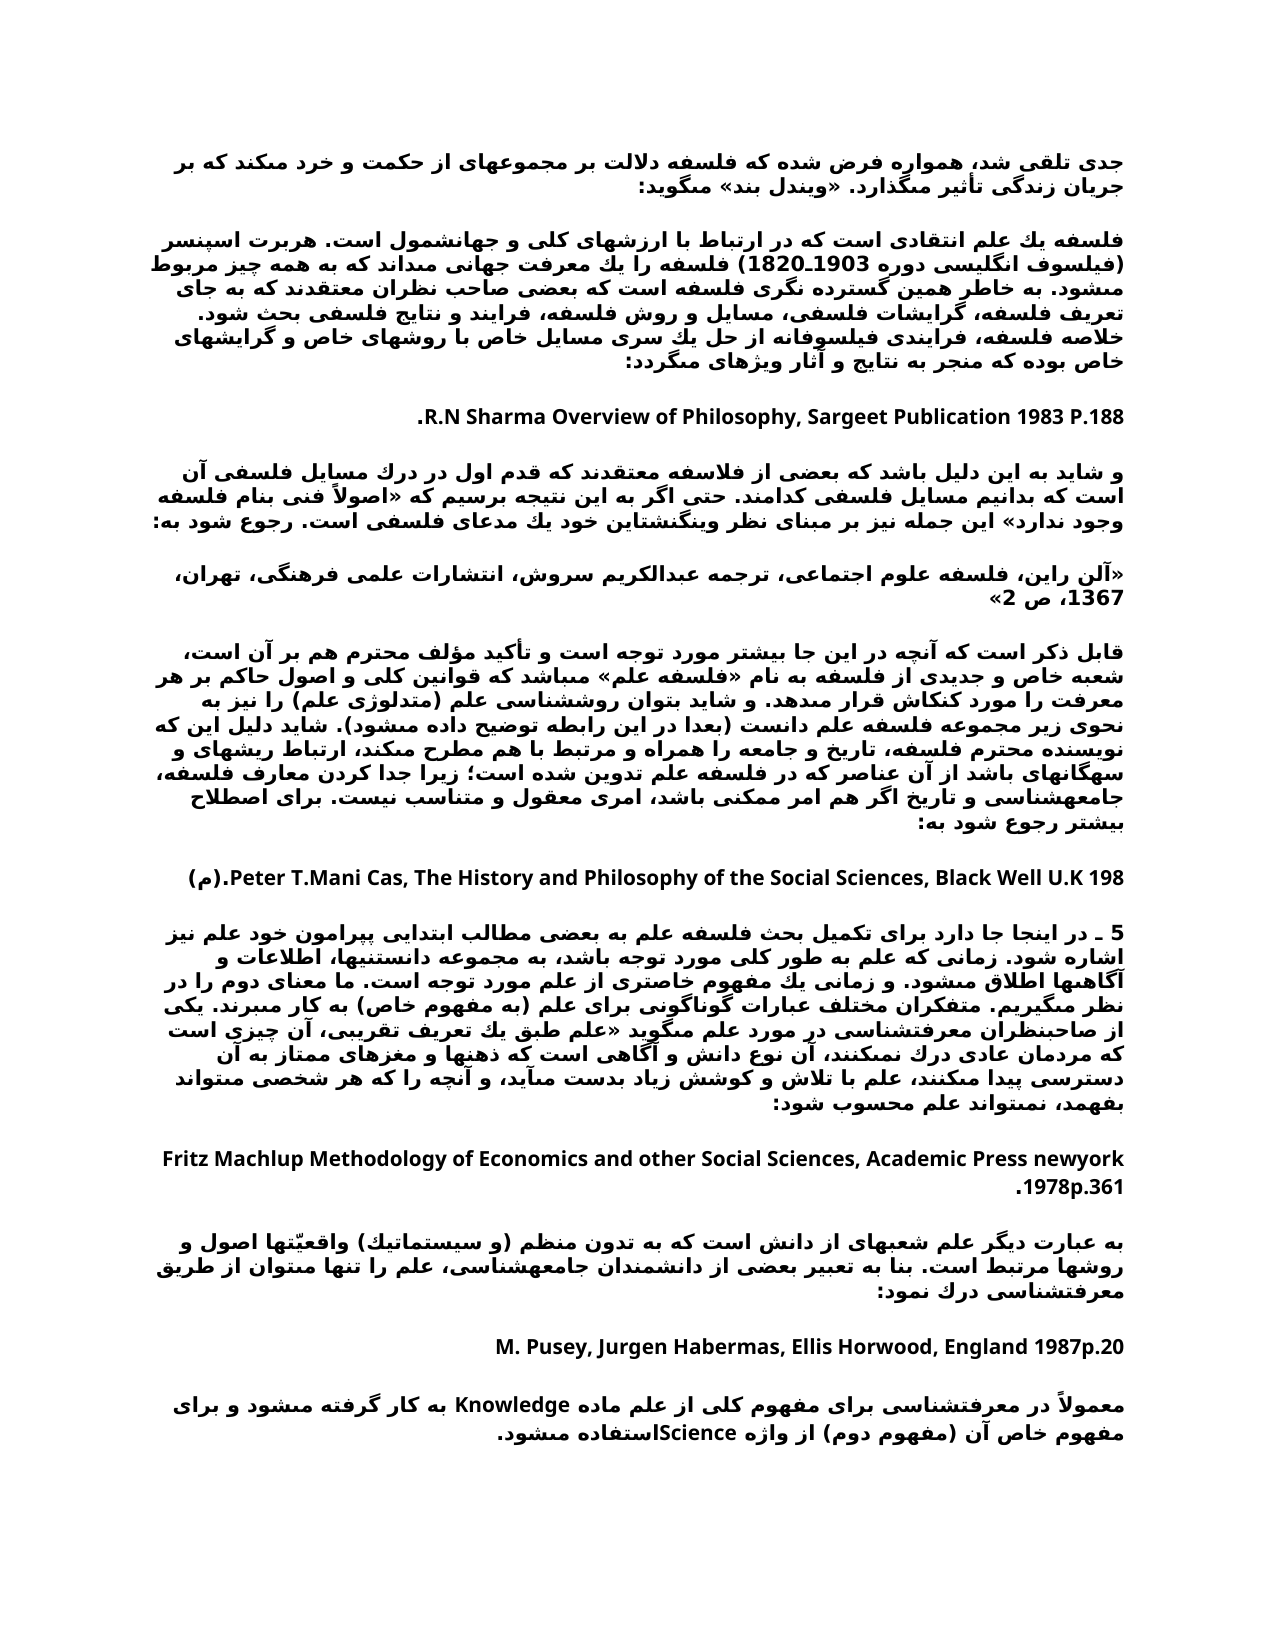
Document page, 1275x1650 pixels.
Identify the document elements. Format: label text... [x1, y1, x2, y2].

text قابل ذكر است كه آنچه در اين جا بيشتر مورد توجه است و تأكيد مؤلف محترم هم بر آن است، شعبه خاص و جديدى از فلسفه به نام «فلسفه علم» مى‏باشد كه قوانين كلى و اصول حاكم بر هر معرفت را مورد كنكاش قرار مى‏دهد. و شايد بتوان روش‏شناسى علم (متدلوژى علم) را نيز به نحوى زير مجموعه فلسفه علم دانست (بعدا در اين رابطه توضيح داده مى‏شود). شايد دليل اين كه نويسنده محترم فلسفه، تاريخ و جامعه را همراه و مرتبط با هم مطرح مى‏كند، ارتباط ريشه‏اى و سه‏گانه‏اى باشد از آن عناصر كه در فلسفه علم تدوين شده است؛ زيرا جدا كردن معارف فلسفه، جامعه‏شناسى و تاريخ اگر هم امر ممكنى باشد، امرى معقول و متناسب نيست. براى اصطلاح بيشتر رجوع شود به: [150, 640, 1125, 834]
text 5 ـ در اينجا جا دارد براى تكميل بحث فلسفه علم به بعضى مطالب ابتدايى پپرامون خود علم نيز اشاره شود. زمانى كه علم به طور كلى مورد توجه باشد، به مجموعه دانستنيها، اطلاعات و آگاهى‏ها اطلاق مى‏شود. و زمانى يك مفهوم خاصترى از علم مورد توجه است. ما معناى دوم را در نظر مى‏گيريم. متفكران مختلف عبارات گوناگونى براى علم (به مفهوم خاص) به كار مى‏برند. يكى از صاحب‏نظران معرفت‏شناسى در مورد علم مى‏گويد «علم طبق يك تعريف تقريبى، آن چيزى است كه مردمان عادى درك نمى‏كنند، آن نوع دانش و آگاهى است كه ذهن‏ها و مغزهاى ممتاز به آن دسترسى پيدا مى‏كنند، علم با تلاش و كوشش زياد بدست مى‏آيد، و آنچه را كه هر شخصى مى‏تواند بفهمد، نمى‏تواند علم محسوب شود: [150, 921, 1125, 1115]
text معمولاً در معرفت‏شناسى براى مفهوم كلى از علم ماده Knowledge به كار گرفته مى‏شود و براى مفهوم خاص آن (مفهوم دوم) از واژه Scienceاستفاده مى‏شود. [150, 1390, 1125, 1447]
text Peter T.Mani Cas, The History and Philosophy of the Social Sciences, Black Well U.K 198.(م) [150, 863, 1125, 892]
text R.N Sharma Overview of Philosophy, Sargeet Publication 1983 P.188. [150, 402, 1125, 431]
text فلسفه يك علم انتقادى است كه در ارتباط با ارزش‏هاى كلى و جهانشمول است. هربرت اسپنسر (فيلسوف انگليسى دوره 1903ـ1820) فلسفه را يك معرفت جهانى مى‏داند كه به همه چيز مربوط مى‏شود. به خاطر همين گسترده نگرى فلسفه است كه بعضى صاحب نظران معتقدند كه به جاى تعريف فلسفه، گرايشات فلسفى، مسايل و روش فلسفه، فرايند و نتايج فلسفى بحث شود. خلاصه فلسفه، فرايندى فيلسوفانه از حل يك سرى مسايل خاص با روش‏هاى خاص و گرايش‏هاى خاص بوده كه منجر به نتايج و آثار ويژه‏اى مى‏گردد: [150, 228, 1125, 373]
text M. Pusey, Jurgen Habermas, Ellis Horwood, England 1987p.20 [150, 1332, 1125, 1361]
text Fritz Machlup Methodology of Economics and other Social Sciences, Academic Press newyork 1978p.361. [150, 1144, 1125, 1201]
text و شايد به اين دليل باشد كه بعضى از فلاسفه معتقدند كه قدم اول در درك مسايل فلسفى آن است كه بدانيم مسايل فلسفى كدامند. حتى اگر به اين نتيجه برسيم كه «اصولاً فنى بنام فلسفه وجود ندارد» اين جمله نيز بر مبناى نظر وينگنشتاين خود يك مدعاى فلسفى است. رجوع شود به: [150, 460, 1125, 533]
text «آلن راين، فلسفه علوم اجتماعى، ترجمه عبدالكريم سروش، انتشارات علمى فرهنگى، تهران، 1367، ص 2» [150, 562, 1125, 611]
text به عبارت ديگر علم شعبه‏اى از دانش است كه به تدون منظم (و سيستماتيك) واقعيّت‏ها اصول و روش‏ها مرتبط است. بنا به تعبير بعضى از دانشمندان جامعه‏شناسى، علم را تنها مى‏توان از طريق معرفت‏شناسى درك نمود: [150, 1230, 1125, 1303]
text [150, 150, 1125, 198]
